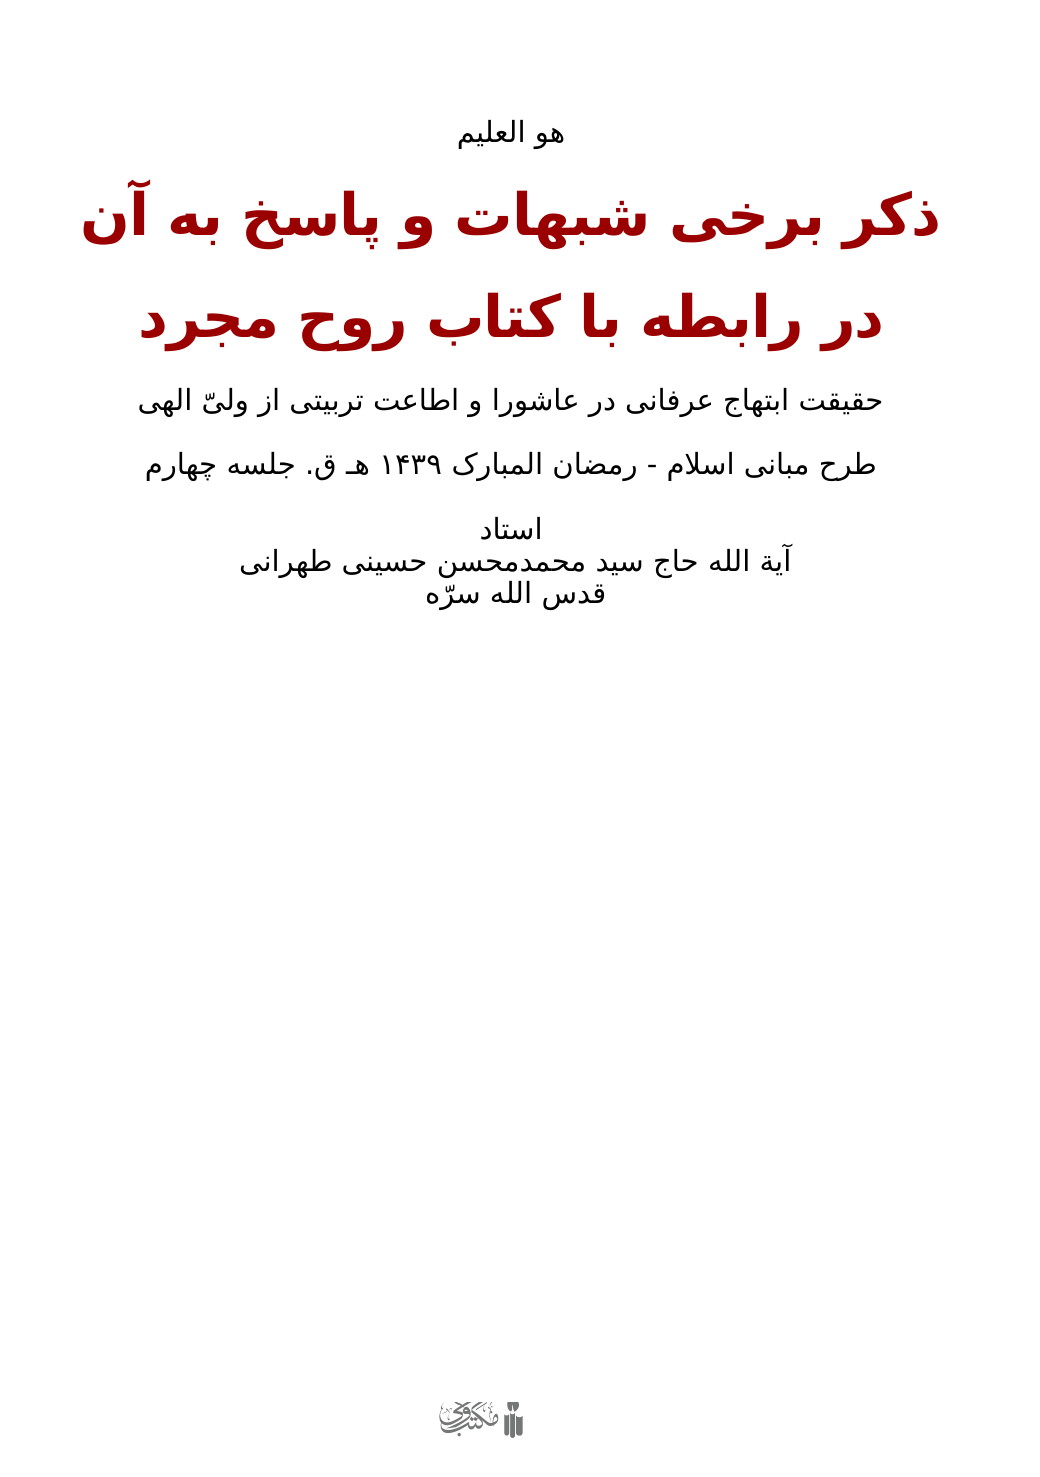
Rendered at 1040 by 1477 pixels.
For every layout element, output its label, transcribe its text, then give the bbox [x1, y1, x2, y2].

text طرح مبانی اسلام - رمضان المبارک ۱۴۳۹ هـ ق. جلسه چهارم [47, 449, 975, 481]
text استاد [47, 513, 975, 546]
text قدس الله سرّه [47, 578, 975, 610]
text آیة الله حاج سید محمدمحسن حسینی طهرانی [47, 546, 975, 578]
text هو العلیم [47, 117, 975, 149]
picture [434, 1402, 528, 1438]
text حقیقت ابتهاج عرفانی در عاشورا و اطاعت تربیتی از ولیّ الهی [47, 385, 975, 417]
title ذکر برخی شبهات و پاسخ به آن در رابطه با کتاب روح مجرد [47, 181, 975, 351]
